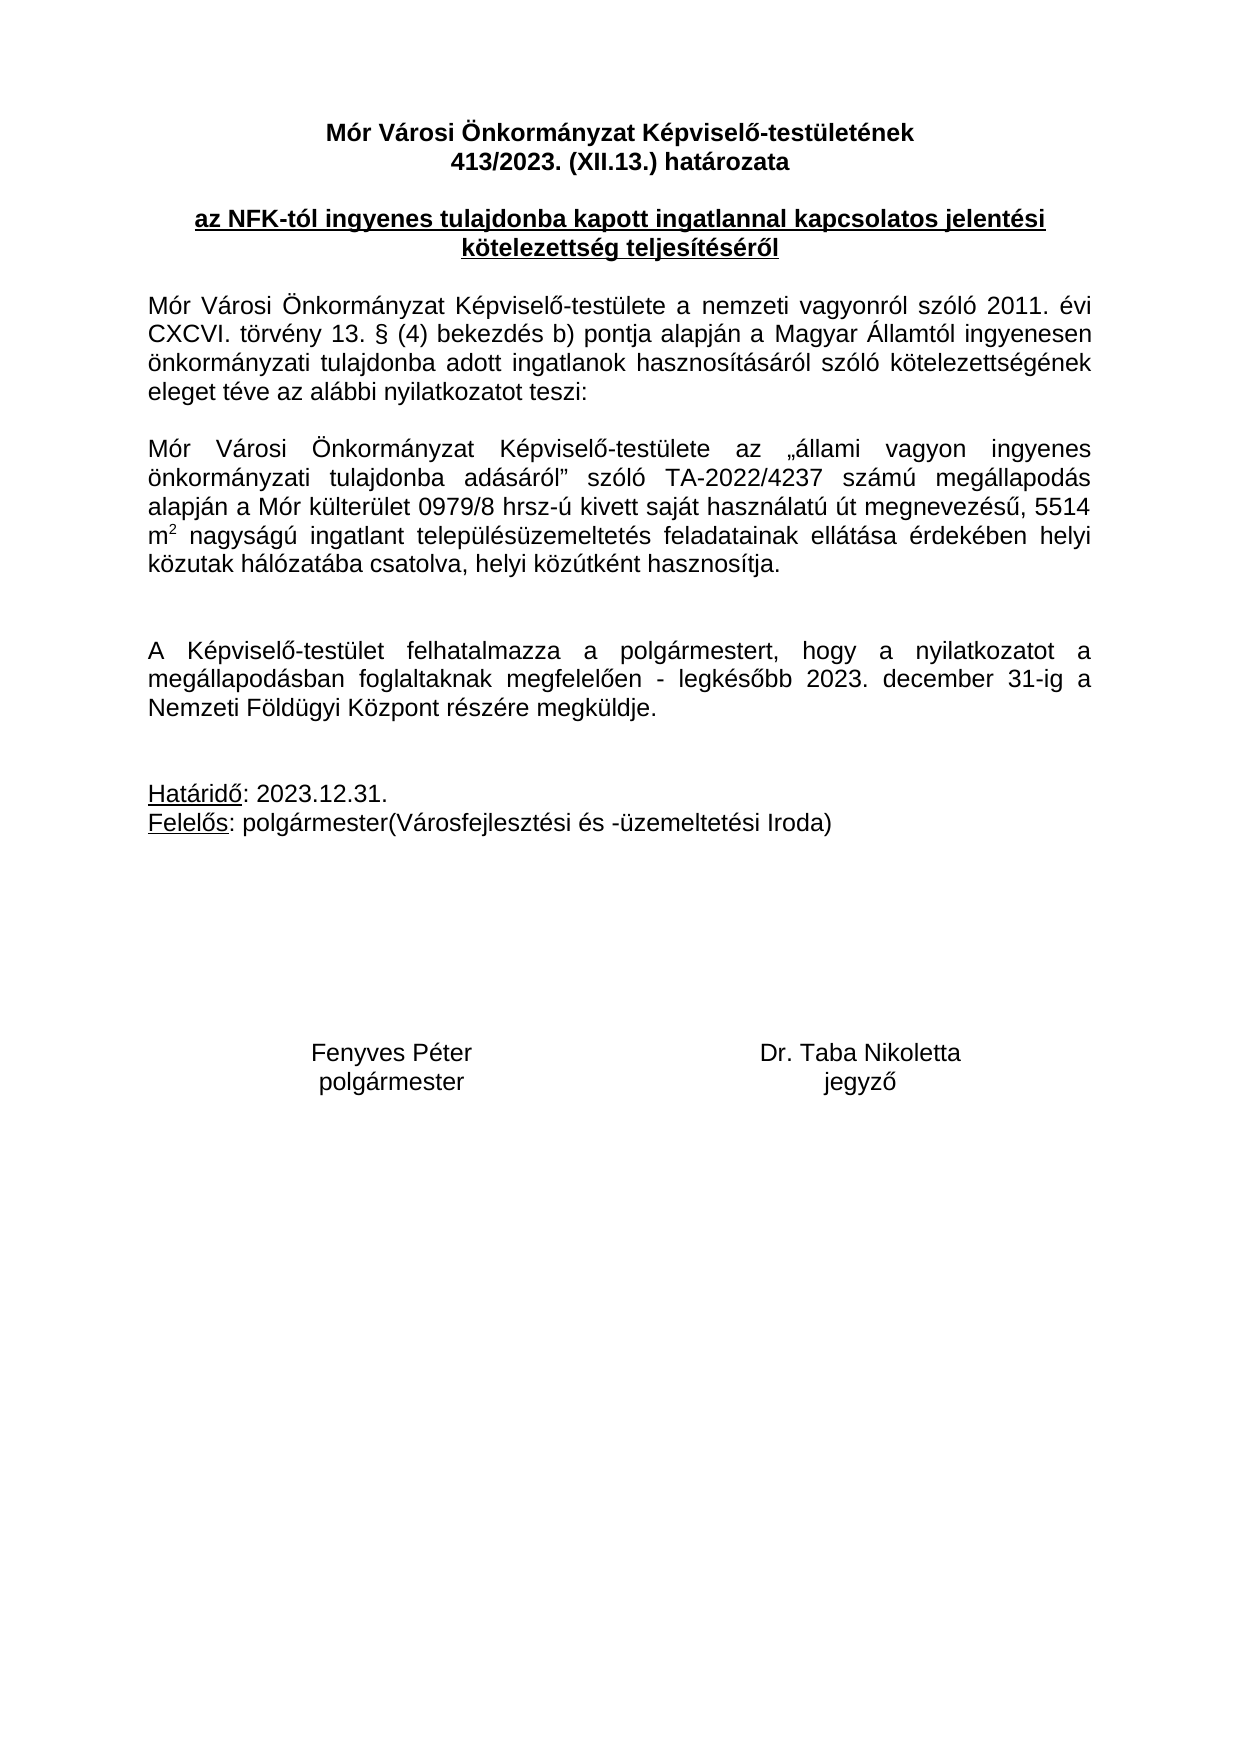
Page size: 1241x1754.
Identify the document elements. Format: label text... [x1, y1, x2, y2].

text Mór Városi Önkormányzat Képviselő-testületének [148, 118, 1092, 147]
text A Képviselő-testület felhatalmazza a polgármestert, hogy a nyilatkozatot a megállapodásban foglaltaknak megfelelően - legkésőbb 2023. december 31-ig a Nemzeti Földügyi Központ részére megküldje. [148, 636, 1092, 722]
text az NFK-tól ingyenes tulajdonba kapott ingatlannal kapcsolatos jelentési kötelezettség teljesítéséről [148, 204, 1092, 262]
text 413/2023. (XII.13.) határozata [148, 147, 1092, 176]
text Fenyves Péter Dr. Taba Nikoletta [148, 1038, 1092, 1067]
text polgármester jegyző [148, 1067, 1092, 1096]
text Határidő: 2023.12.31. [148, 779, 1092, 808]
text Mór Városi Önkormányzat Képviselő-testülete az „állami vagyon ingyenes önkormányzati tulajdonba adásáról” szóló TA-2022/4237 számú megállapodás alapján a Mór külterület 0979/8 hrsz-ú kivett saját használatú út megnevezésű, 5514 m2 nagyságú ingatlant településüzemeltetés feladatainak ellátása érdekében helyi közutak hálózatába csatolva, helyi közútként hasznosítja. [148, 434, 1092, 578]
text Mór Városi Önkormányzat Képviselő-testülete a nemzeti vagyonról szóló 2011. évi CXCVI. törvény 13. § (4) bekezdés b) pontja alapján a Magyar Államtól ingyenesen önkormányzati tulajdonba adott ingatlanok hasznosításáról szóló kötelezettségének eleget téve az alábbi nyilatkozatot teszi: [148, 319, 1092, 406]
text Felelős: polgármester(Városfejlesztési és -üzemeltetési Iroda) [148, 808, 1092, 837]
